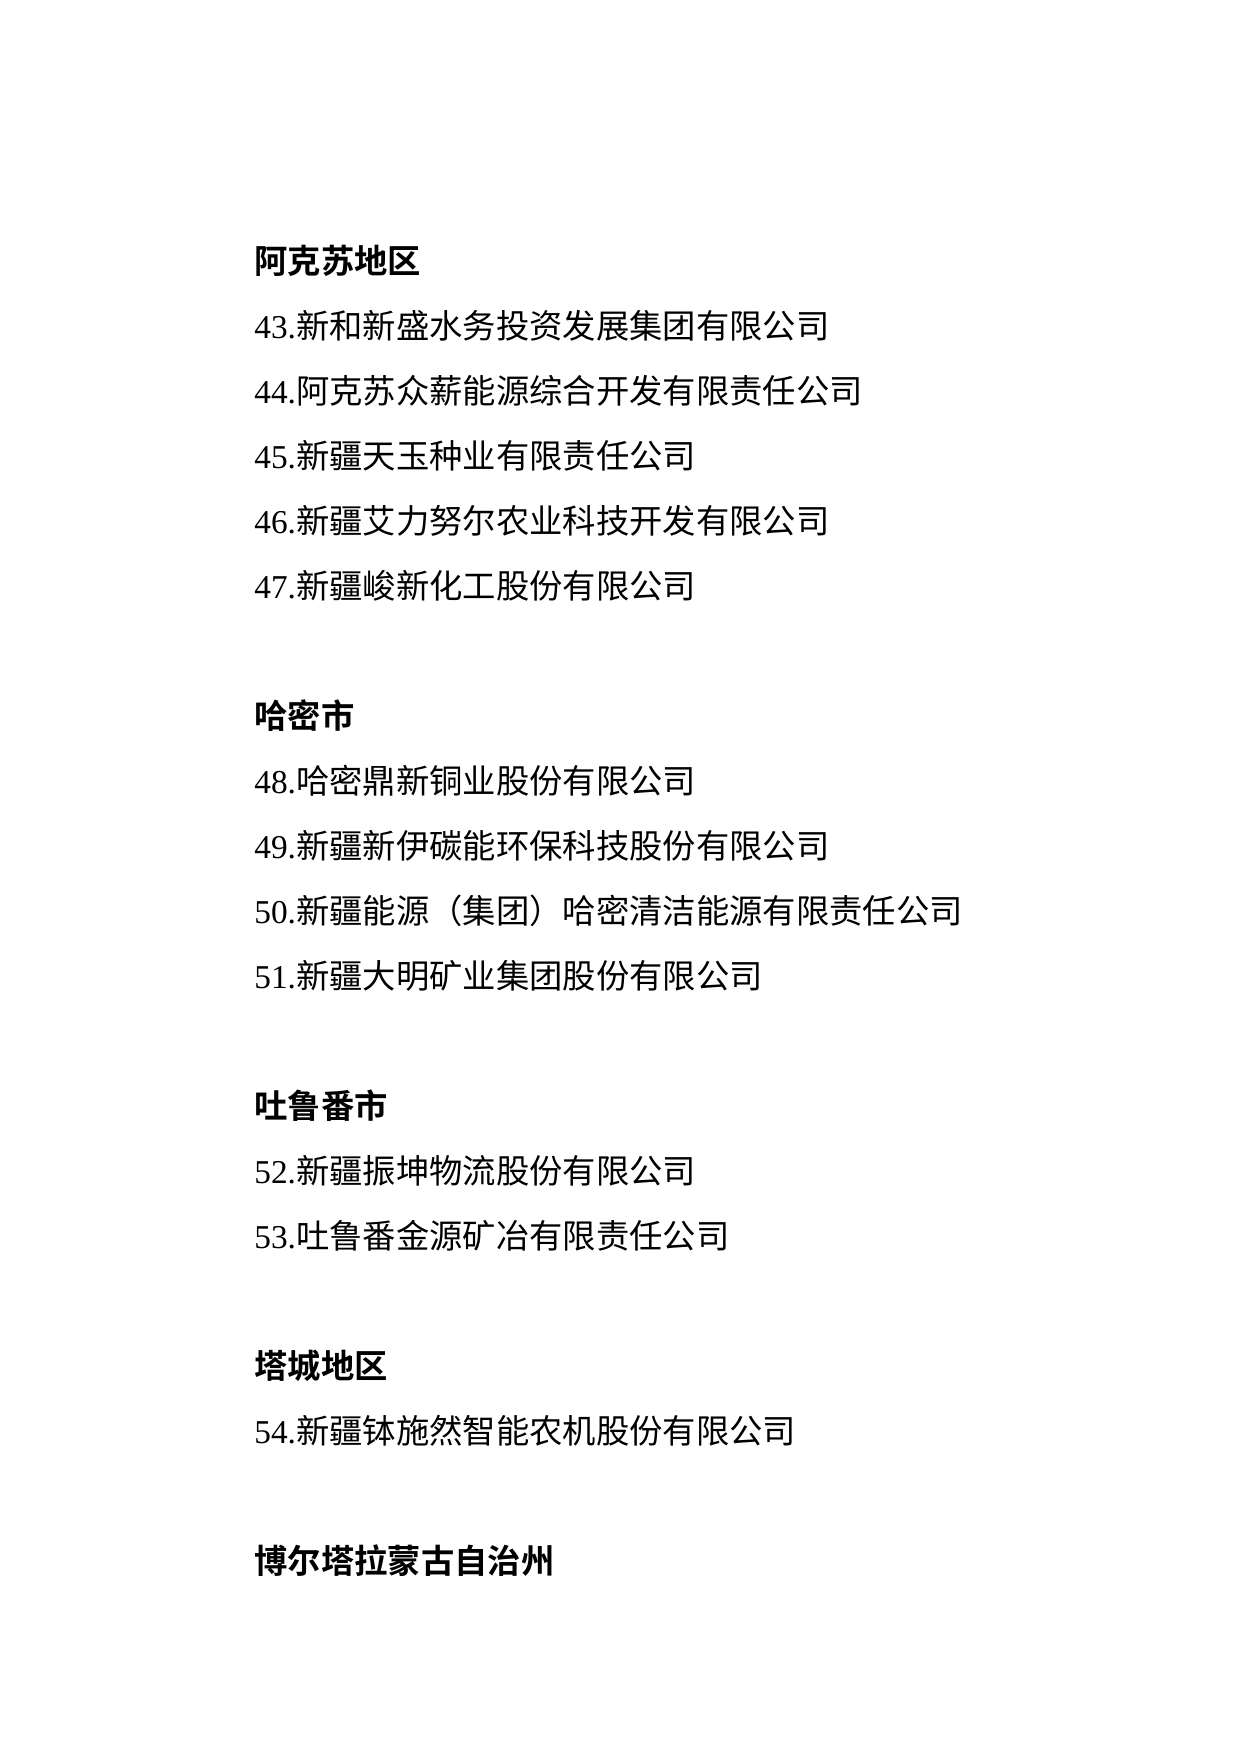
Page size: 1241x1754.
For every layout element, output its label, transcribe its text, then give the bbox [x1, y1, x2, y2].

list 49.新疆新伊碳能环保科技股份有限公司 [187, 812, 1053, 877]
text 50.新疆能源（集团）哈密清洁能源有限责任公司 [187, 877, 1053, 942]
text 51.新疆大明矿业集团股份有限公司 [187, 942, 1053, 1007]
text 塔城地区 [187, 1332, 1053, 1397]
text 哈密市 [187, 682, 1053, 747]
text 45.新疆天玉种业有限责任公司 [187, 422, 1053, 487]
text 46.新疆艾力努尔农业科技开发有限公司 [187, 487, 1053, 552]
text 阿克苏地区 [187, 227, 1053, 292]
text 53.吐鲁番金源矿冶有限责任公司 [187, 1202, 1053, 1267]
text 54.新疆钵施然智能农机股份有限公司 [187, 1397, 1053, 1462]
list 48.哈密鼎新铜业股份有限公司 [187, 747, 1053, 812]
text 博尔塔拉蒙古自治州 [187, 1527, 1053, 1592]
list 44.阿克苏众薪能源综合开发有限责任公司 [187, 357, 1053, 422]
list 新和新盛水务投资发展集团有限公司 [187, 292, 1053, 357]
text 47.新疆峻新化工股份有限公司 [187, 552, 1053, 617]
text 52.新疆振坤物流股份有限公司 [187, 1137, 1053, 1202]
text 吐鲁番市 [187, 1072, 1053, 1137]
